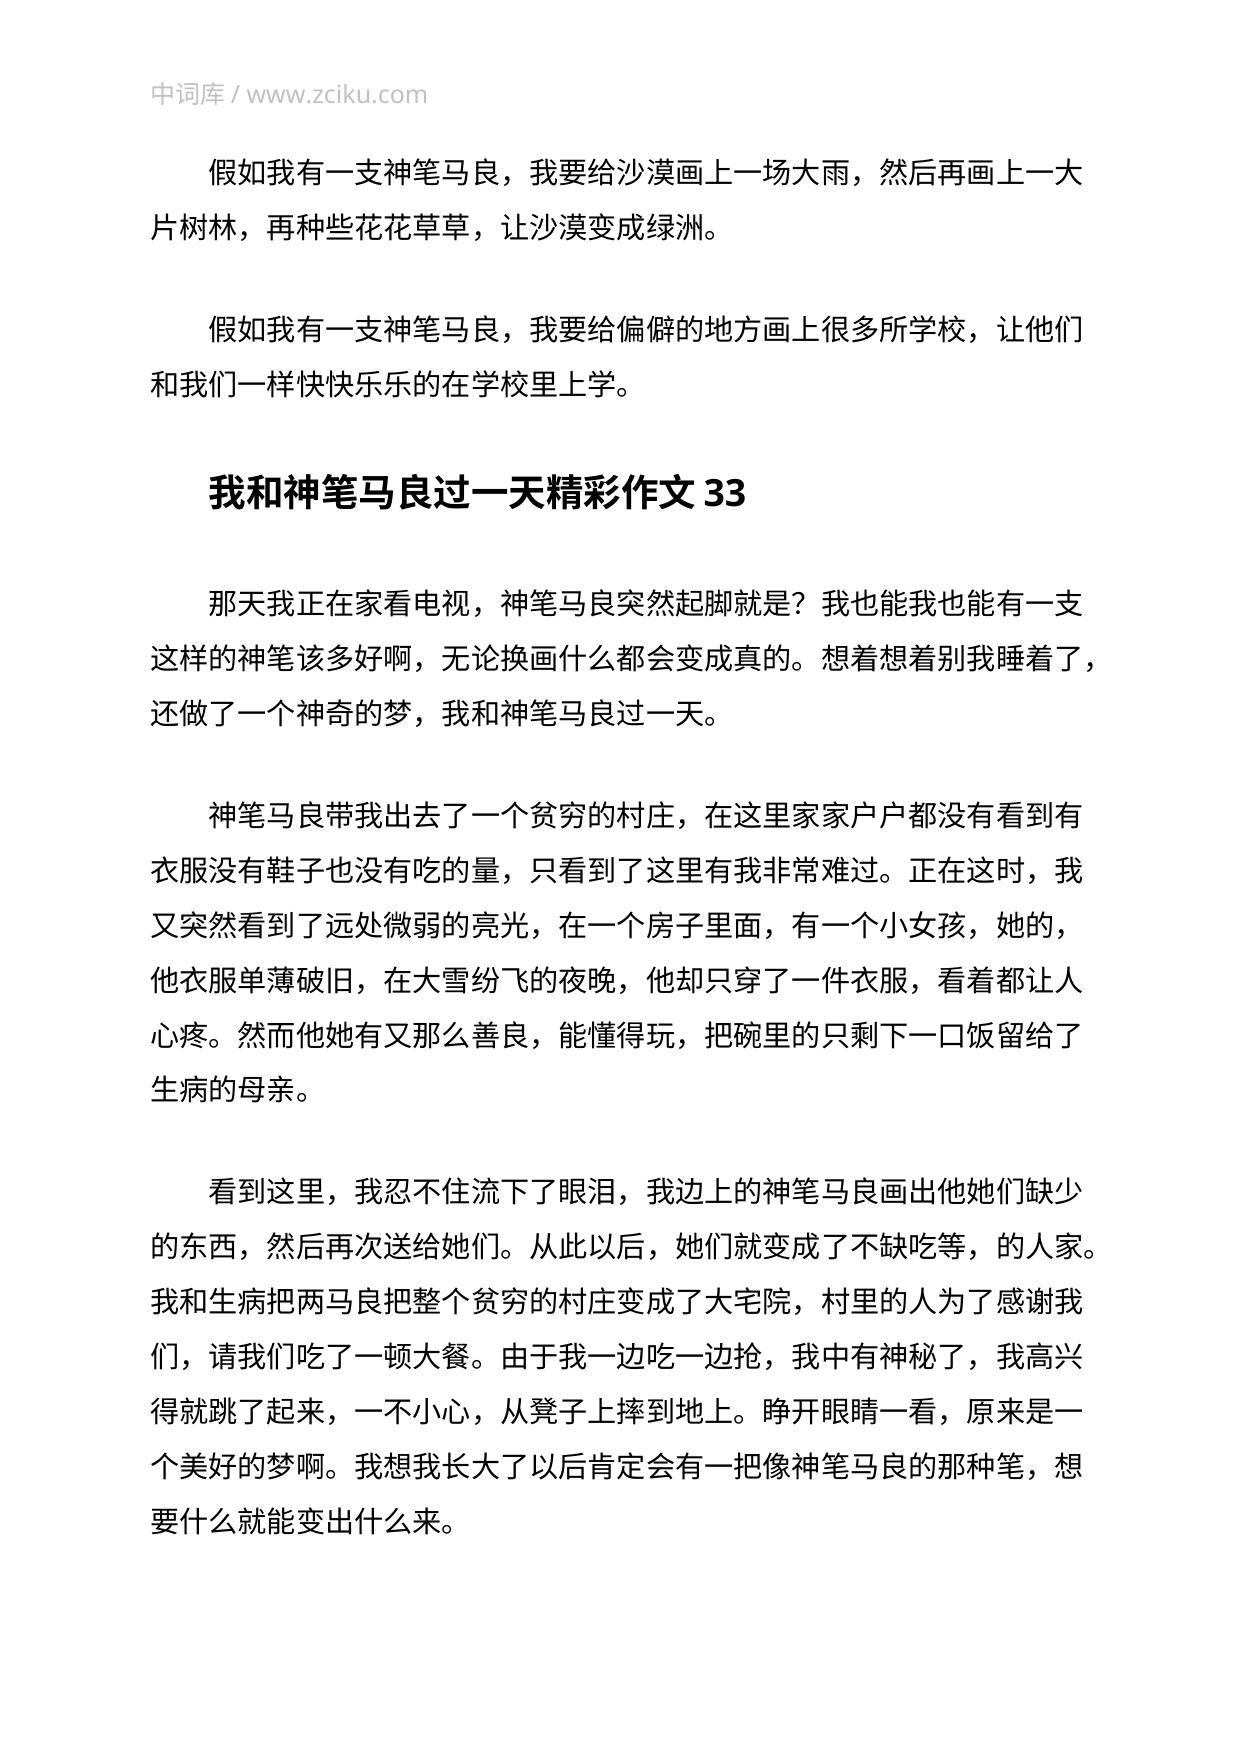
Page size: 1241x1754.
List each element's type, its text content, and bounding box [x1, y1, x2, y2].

text 假如我有一支神笔马良，我要给沙漠画上一场大雨，然后再画上一大片树林，再种些花花草草，让沙漠变成绿洲。 [150, 150, 1090, 247]
text 那天我正在家看电视，神笔马良突然起脚就是？我也能我也能有一支这样的神笔该多好啊，无论换画什么都会变成真的。想着想着别我睡着了，还做了一个神奇的梦，我和神笔马良过一天。 [150, 581, 1090, 733]
text 神笔马良带我出去了一个贫穷的村庄，在这里家家户户都没有看到有衣服没有鞋子也没有吃的量，只看到了这里有我非常难过。正在这时，我又突然看到了远处微弱的亮光，在一个房子里面，有一个小女孩，她的，他衣服单薄破旧，在大雪纷飞的夜晚，他却只穿了一件衣服，看着都让人心疼。然而他她有又那么善良，能懂得玩，把碗里的只剩下一口饭留给了生病的母亲。 [150, 792, 1090, 1109]
text 我和神笔马良过一天精彩作文33 [150, 463, 1090, 518]
text 假如我有一支神笔马良，我要给偏僻的地方画上很多所学校，让他们和我们一样快快乐乐的在学校里上学。 [150, 307, 1090, 404]
text 看到这里，我忍不住流下了眼泪，我边上的神笔马良画出他她们缺少的东西，然后再次送给她们。从此以后，她们就变成了不缺吃等，的人家。我和生病把两马良把整个贫穷的村庄变成了大宅院，村里的人为了感谢我们，请我们吃了一顿大餐。由于我一边吃一边抢，我中有神秘了，我高兴得就跳了起来，一不小心，从凳子上摔到地上。睁开眼睛一看，原来是一个美好的梦啊。我想我长大了以后肯定会有一把像神笔马良的那种笔，想要什么就能变出什么来。 [150, 1169, 1090, 1540]
